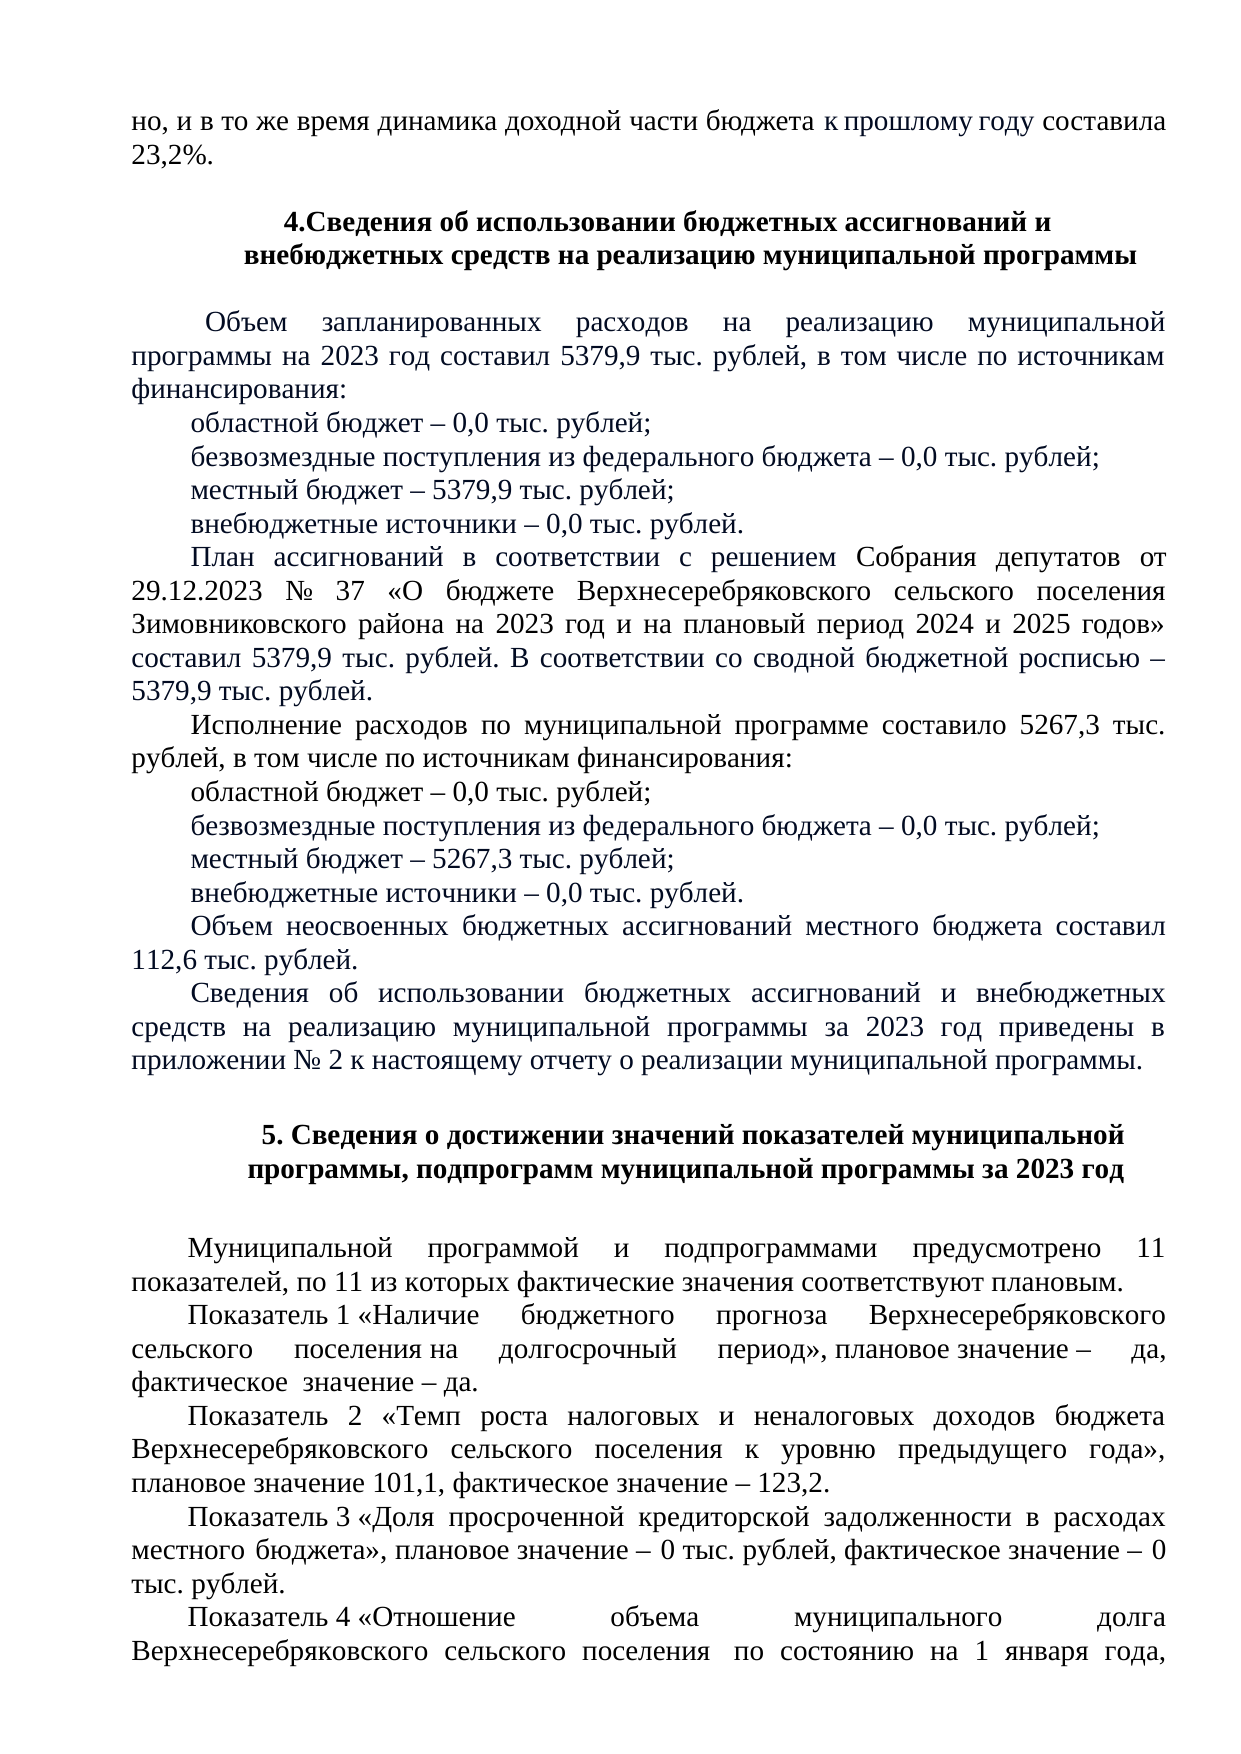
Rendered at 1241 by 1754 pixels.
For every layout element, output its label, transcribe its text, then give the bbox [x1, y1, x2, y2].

text Показатель 3 «Доля просроченной кредиторской задолженности в расходах местного бюджета», плановое значение – 0 тыс. рублей, фактическое значение – 0 тыс. рублей. [131, 1499, 1166, 1599]
text Показатель 1 «Наличие бюджетного прогноза Верхнесеребряковского сельского поселения на долгосрочный период», плановое значение – да, фактическое значение – да. [131, 1297, 1166, 1398]
text местный бюджет – 5267,3 тыс. рублей; [131, 841, 1166, 875]
text Сведения об использовании бюджетных ассигнований и внебюджетных средств на реализацию муниципальной программы за 2023 год приведены в приложении № 2 к настоящему отчету о реализации муниципальной программы. [131, 975, 1166, 1076]
text Объем запланированных расходов на реализацию муниципальной программы на 2023 год составил 5379,9 тыс. рублей, в том числе по источникам финансирования: [131, 304, 1166, 405]
text внебюджетные источники – 0,0 тыс. рублей. [131, 875, 1166, 908]
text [131, 103, 1166, 170]
text Объем неосвоенных бюджетных ассигнований местного бюджета составил 112,6 тыс. рублей. [131, 908, 1166, 975]
text План ассигнований в соответствии с решением Собрания депутатов от 29.12.2023 № 37 «О бюджете Верхнесеребряковского сельского поселения Зимовниковского района на 2023 год и на плановый период 2024 и 2025 годов» составил 5379,9 тыс. рублей. В соответствии со сводной бюджетной росписью – 5379,9 тыс. рублей. [131, 539, 1166, 707]
text местный бюджет – 5379,9 тыс. рублей; [131, 472, 1166, 506]
text внебюджетные источники – 0,0 тыс. рублей. [131, 506, 1166, 539]
text Показатель 2 «Темп роста налоговых и неналоговых доходов бюджета Верхнесеребряковского сельского поселения к уровню предыдущего года», плановое значение 101,1, фактическое значение – 123,2. [131, 1398, 1166, 1499]
text областной бюджет – 0,0 тыс. рублей; [131, 405, 1166, 439]
text областной бюджет – 0,0 тыс. рублей; [131, 774, 1166, 808]
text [131, 1599, 1166, 1666]
text безвозмездные поступления из федерального бюджета – 0,0 тыс. рублей; [131, 808, 1166, 841]
text Муниципальной программой и подпрограммами предусмотрено 11 показателей, по 11 из которых фактические значения соответствуют плановым. [131, 1230, 1166, 1297]
text 5. Сведения о достижении значений показателей муниципальной программы, подпрограмм муниципальной программы за 2023 год [205, 1117, 1166, 1184]
text Исполнение расходов по муниципальной программе составило 5267,3 тыс. рублей, в том числе по источникам финансирования: [131, 707, 1166, 774]
text внебюджетных средств на реализацию муниципальной программы [244, 237, 1166, 271]
text безвозмездные поступления из федерального бюджета – 0,0 тыс. рублей; [131, 439, 1166, 472]
text 4.Сведения об использовании бюджетных ассигнований и [169, 204, 1166, 237]
